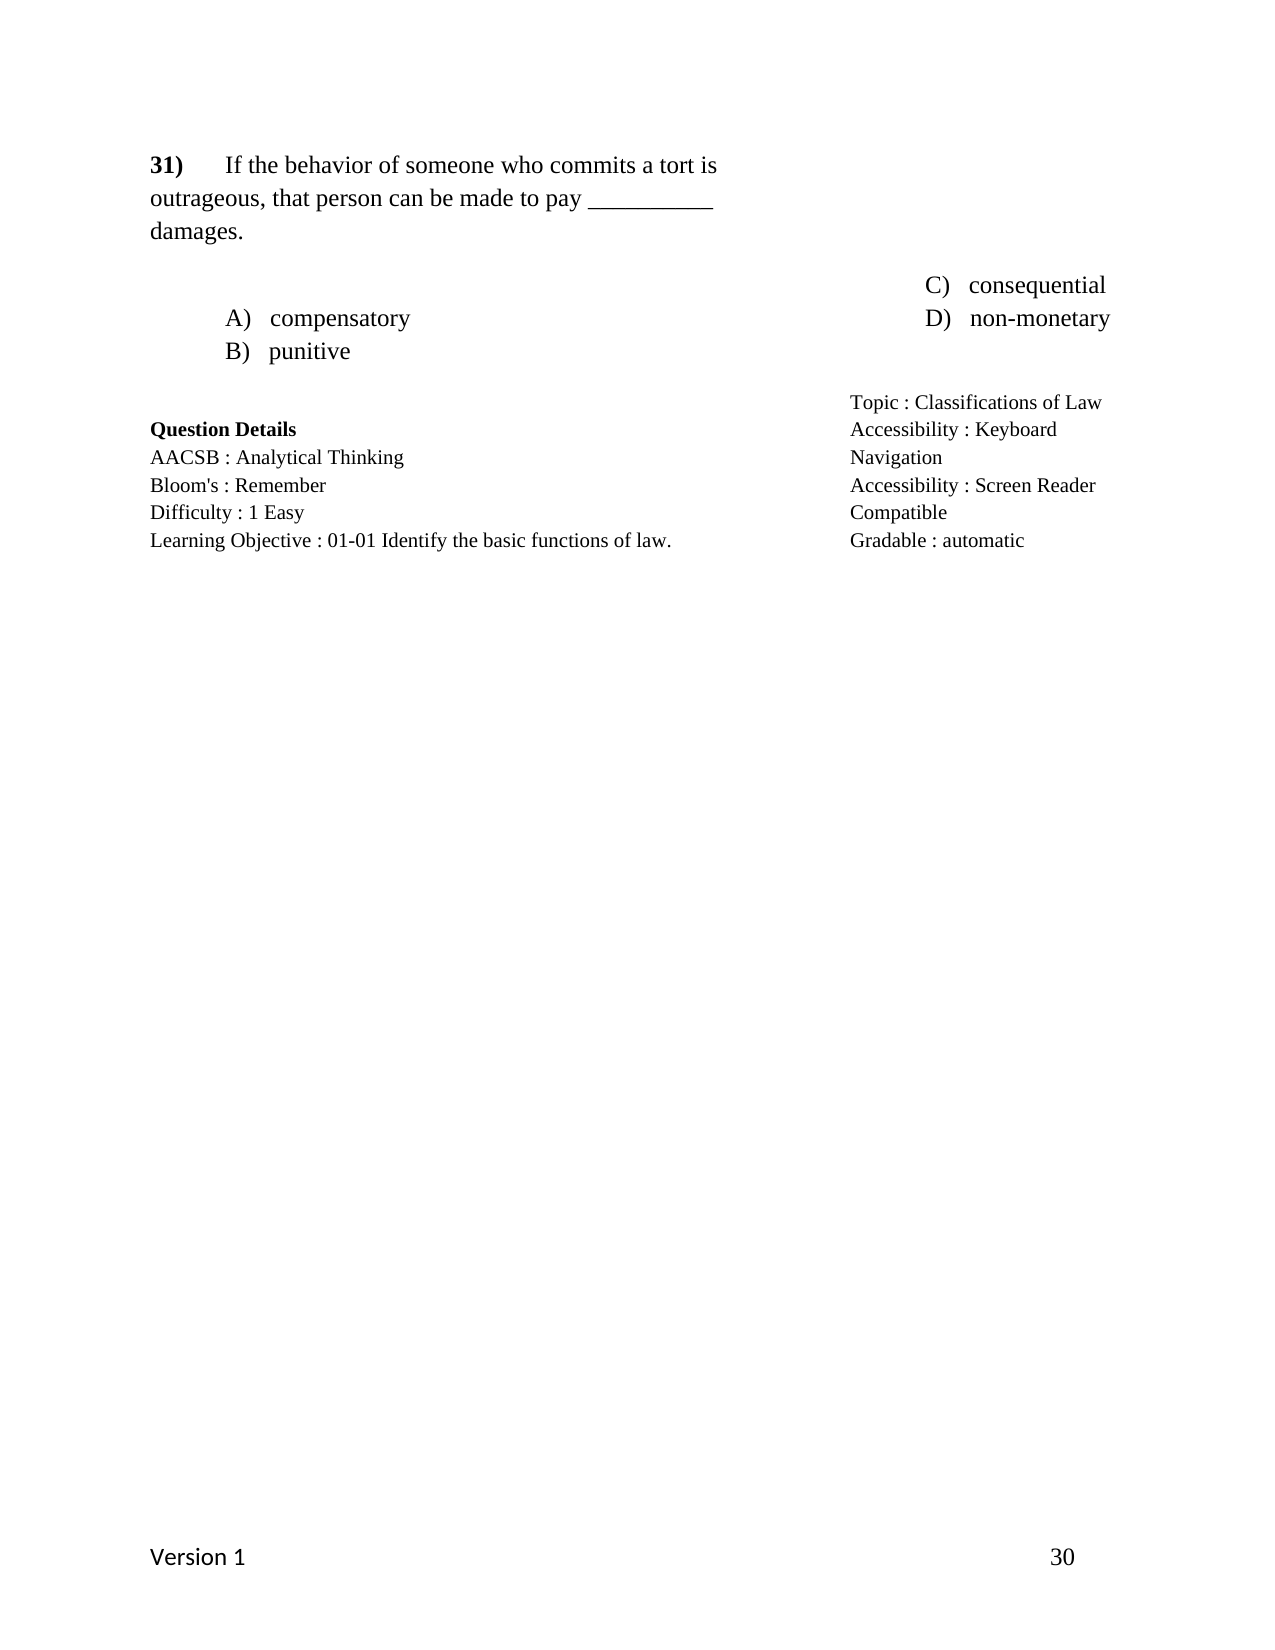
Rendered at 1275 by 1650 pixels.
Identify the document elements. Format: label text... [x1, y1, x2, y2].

text A) compensatory B) punitive C) consequential D) non-monetary [150, 270, 775, 365]
text 31) If the behavior of someone who commits a tort is outrageous, that person can be made to pay __________ damages. [150, 150, 775, 245]
text Question Details AACSB : Analytical Thinking Bloom's : Remember Difficulty : 1 Easy Learning Objective : 01-01 Identify the basic functions of law. Topic : Classifications of Law Accessibility : Keyboard Navigation Accessibility : Screen Reader Compatible Gradable : automatic [850, 390, 1125, 552]
text A) compensatory B) punitive C) consequential D) non-monetary [850, 270, 1125, 365]
text Question Details AACSB : Analytical Thinking Bloom's : Remember Difficulty : 1 Easy Learning Objective : 01-01 Identify the basic functions of law. Topic : Classifications of Law Accessibility : Keyboard Navigation Accessibility : Screen Reader Compatible Gradable : automatic [150, 390, 775, 552]
